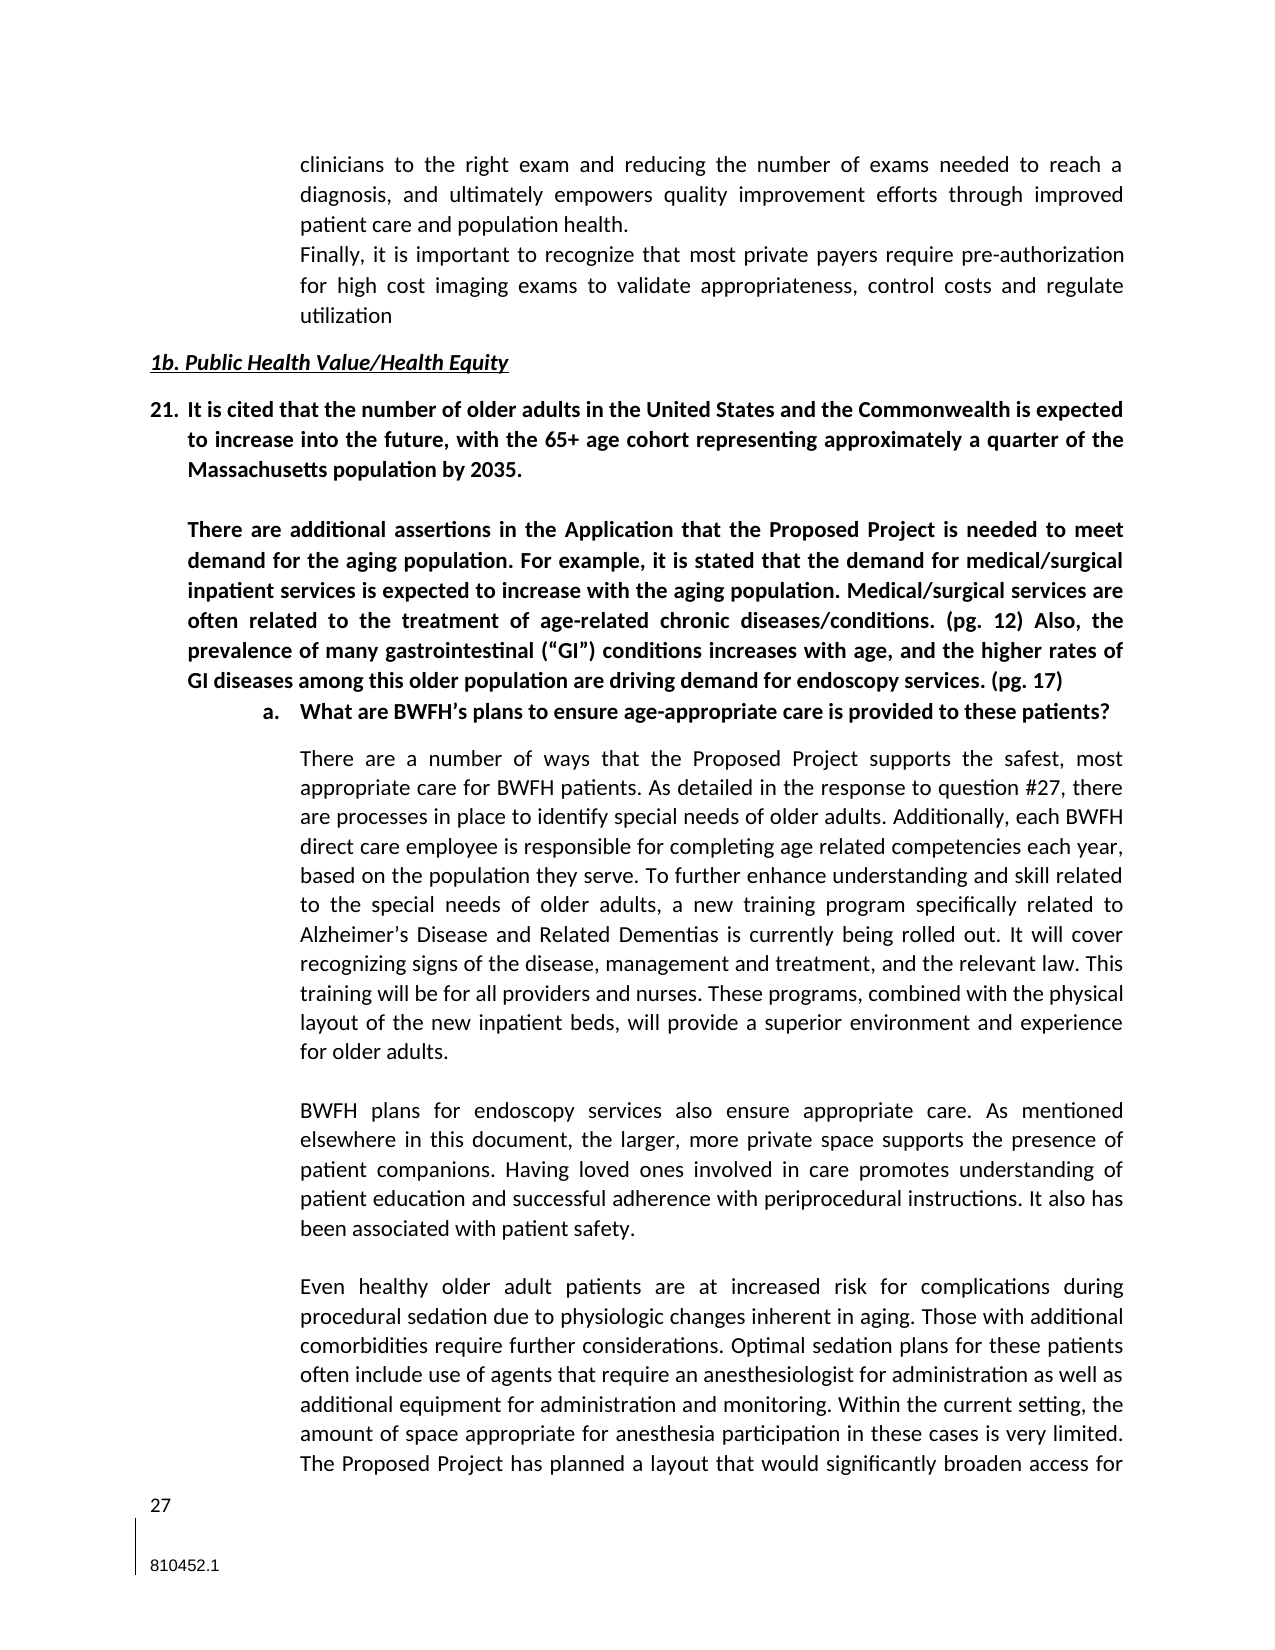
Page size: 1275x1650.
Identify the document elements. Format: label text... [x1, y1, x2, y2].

list What are BWFH’s plans to ensure age-appropriate care is provided to these patients? [262, 697, 1125, 725]
text There are a number of ways that the Proposed Project supports the safest, most appropriate care for BWFH patients. As detailed in the response to question #27, there are processes in place to identify special needs of older adults. Additionally, each BWFH direct care employee is responsible for completing age related competencies each year, based on the population they serve. To further enhance understanding and skill related to the special needs of older adults, a new training program specifically related to Alzheimer’s Disease and Related Dementias is currently being rolled out. It will cover recognizing signs of the disease, management and treatment, and the relevant law. This training will be for all providers and nurses. These programs, combined with the physical layout of the new inpatient beds, will provide a superior environment and experience for older adults. [300, 744, 1125, 1066]
list Finally, it is important to recognize that most private payers require pre-authorization for high cost imaging exams to validate appropriateness, control costs and regulate utilization [300, 241, 1125, 329]
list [300, 150, 1125, 238]
list There are additional assertions in the Application that the Proposed Project is needed to meet demand for the aging population. For example, it is stated that the demand for medical/surgical inpatient services is expected to increase with the aging population. Medical/surgical services are often related to the treatment of age-related chronic diseases/conditions. (pg. 12) Also, the prevalence of many gastrointestinal (“GI”) conditions increases with age, and the higher rates of GI diseases among this older population are driving demand for endoscopy services. (pg. 17) [187, 516, 1125, 695]
list It is cited that the number of older adults in the United States and the Commonwealth is expected to increase into the future, with the 65+ age cohort representing approximately a quarter of the Massachusetts population by 2035. [150, 395, 1125, 483]
text 1b. Public Health Value/Health Equity [150, 348, 1125, 376]
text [300, 1272, 1125, 1477]
text BWFH plans for endoscopy services also ensure appropriate care. As mentioned elsewhere in this document, the larger, more private space supports the presence of patient companions. Having loved ones involved in care promotes understanding of patient education and successful adherence with periprocedural instructions. It also has been associated with patient safety. [300, 1096, 1125, 1242]
